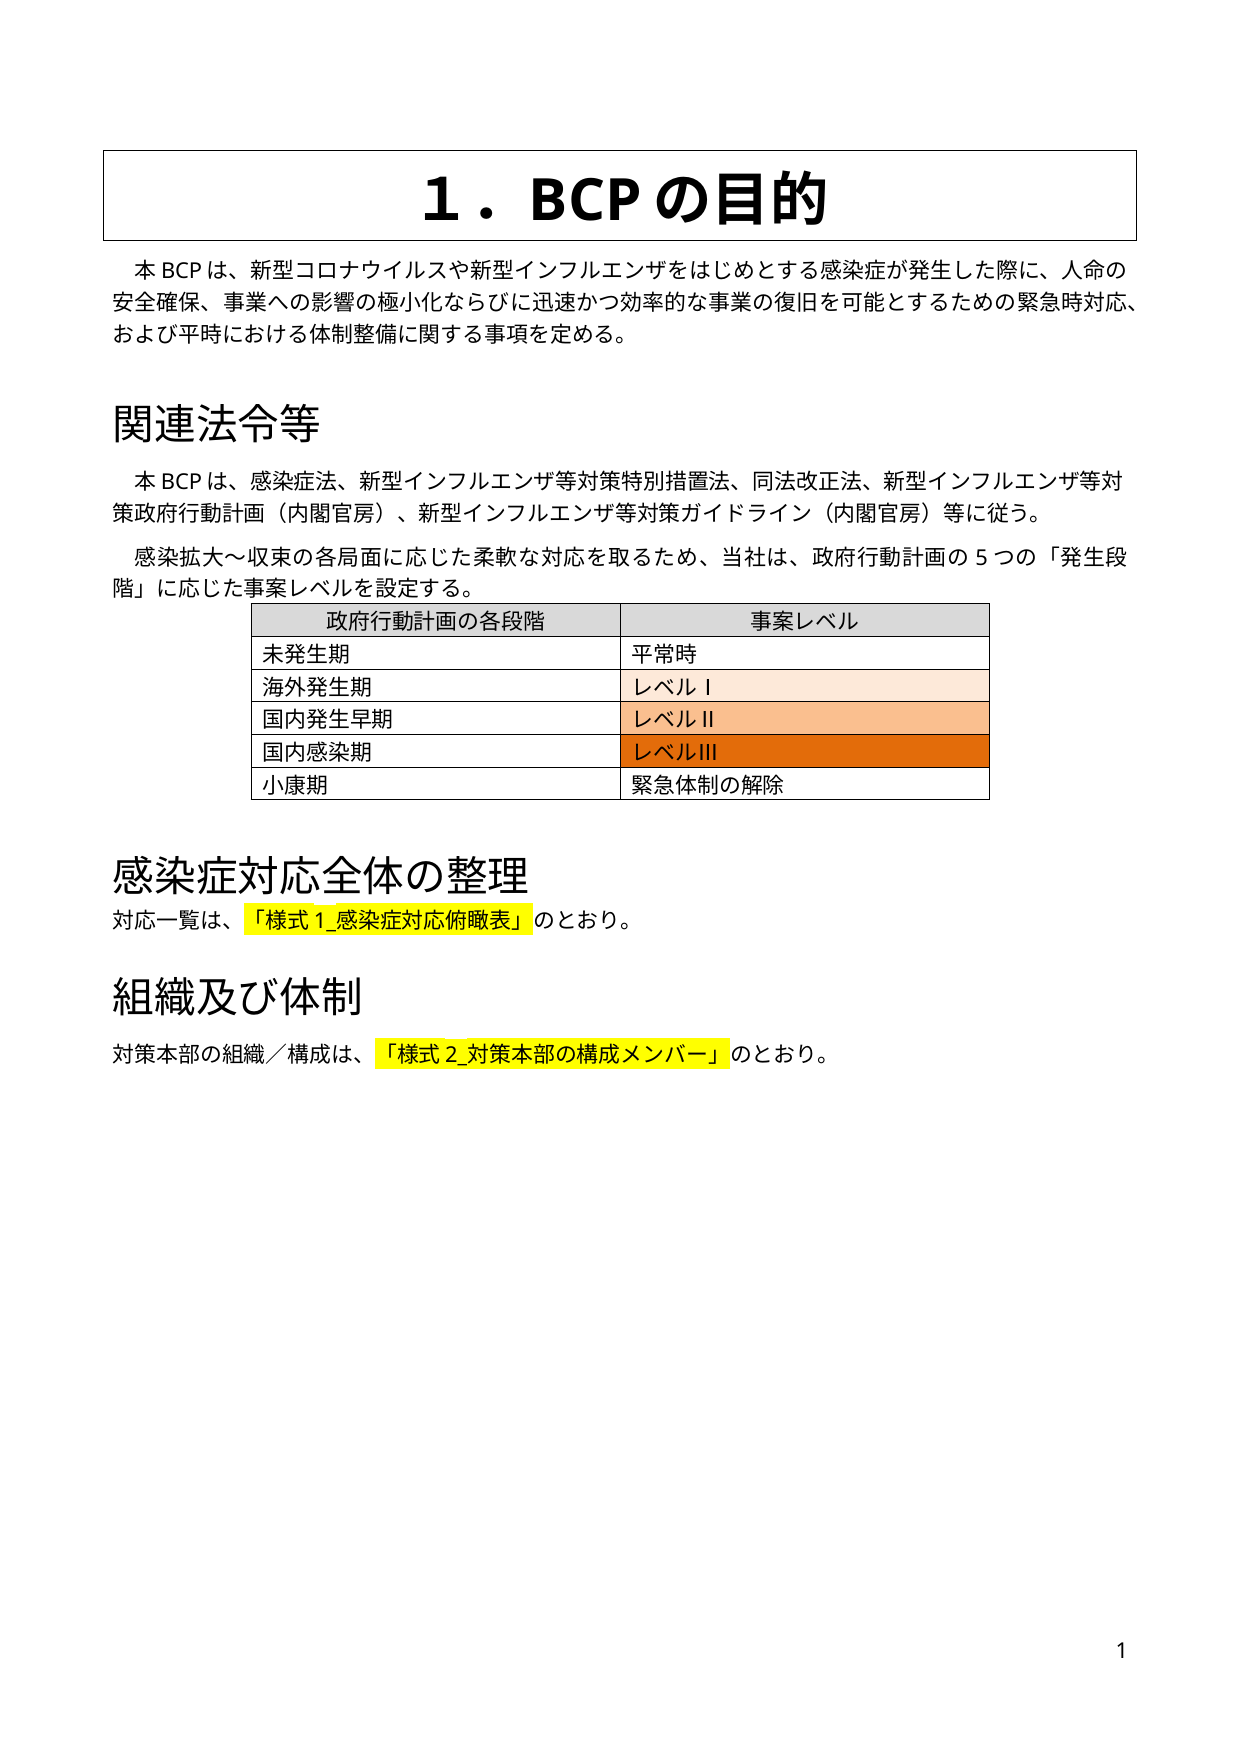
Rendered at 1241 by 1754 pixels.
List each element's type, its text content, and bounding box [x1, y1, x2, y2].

table_cell 平常時 [621, 637, 989, 668]
table_header 政府行動計画の各段階 [252, 604, 620, 636]
table_cell 小康期 [252, 768, 620, 799]
table_header 事案レベル [621, 604, 989, 636]
text 感染拡大～収束の各局面に応じた柔軟な対応を取るため、当社は、政府行動計画の5つの「発生段階」に応じた事案レベルを設定する。 [112, 540, 1128, 603]
text 対応一覧は、「様式1_感染症対応俯瞰表」のとおり。 [533, 903, 1128, 935]
table_cell 未発生期 [252, 637, 620, 668]
table_cell 国内感染期 [252, 735, 620, 767]
text 対策本部の組織／構成は、「様式2_対策本部の構成メンバー」のとおり。 [112, 1037, 1128, 1069]
table_cell 緊急体制の解除 [621, 768, 989, 799]
subtitle １．BCPの目的 [104, 151, 1136, 240]
table_cell レベルⅠ [621, 670, 989, 701]
subtitle 関連法令等 [112, 391, 1128, 451]
table_cell レベルⅡ [621, 702, 989, 734]
subtitle 感染症対応全体の整理 [112, 843, 1128, 903]
table_cell 国内発生早期 [252, 702, 620, 734]
subtitle 組織及び体制 [112, 964, 1128, 1025]
text 対応一覧は、「様式1_感染症対応俯瞰表」のとおり。 [112, 903, 244, 935]
text 本BCPは、新型コロナウイルスや新型インフルエンザをはじめとする感染症が発生した際に、人命の安全確保、事業への影響の極小化ならびに迅速かつ効率的な事業の復旧を可能とするための緊急時対応、および平時における体制整備に関する事項を定める。 [112, 253, 1128, 349]
table_cell 海外発生期 [252, 670, 620, 701]
table_cell レベルⅢ [621, 735, 989, 767]
text 本BCPは、感染症法、新型インフルエンザ等対策特別措置法、同法改正法、新型インフルエンザ等対策政府行動計画（内閣官房）、新型インフルエンザ等対策ガイドライン（内閣官房）等に従う。 [112, 464, 1128, 527]
